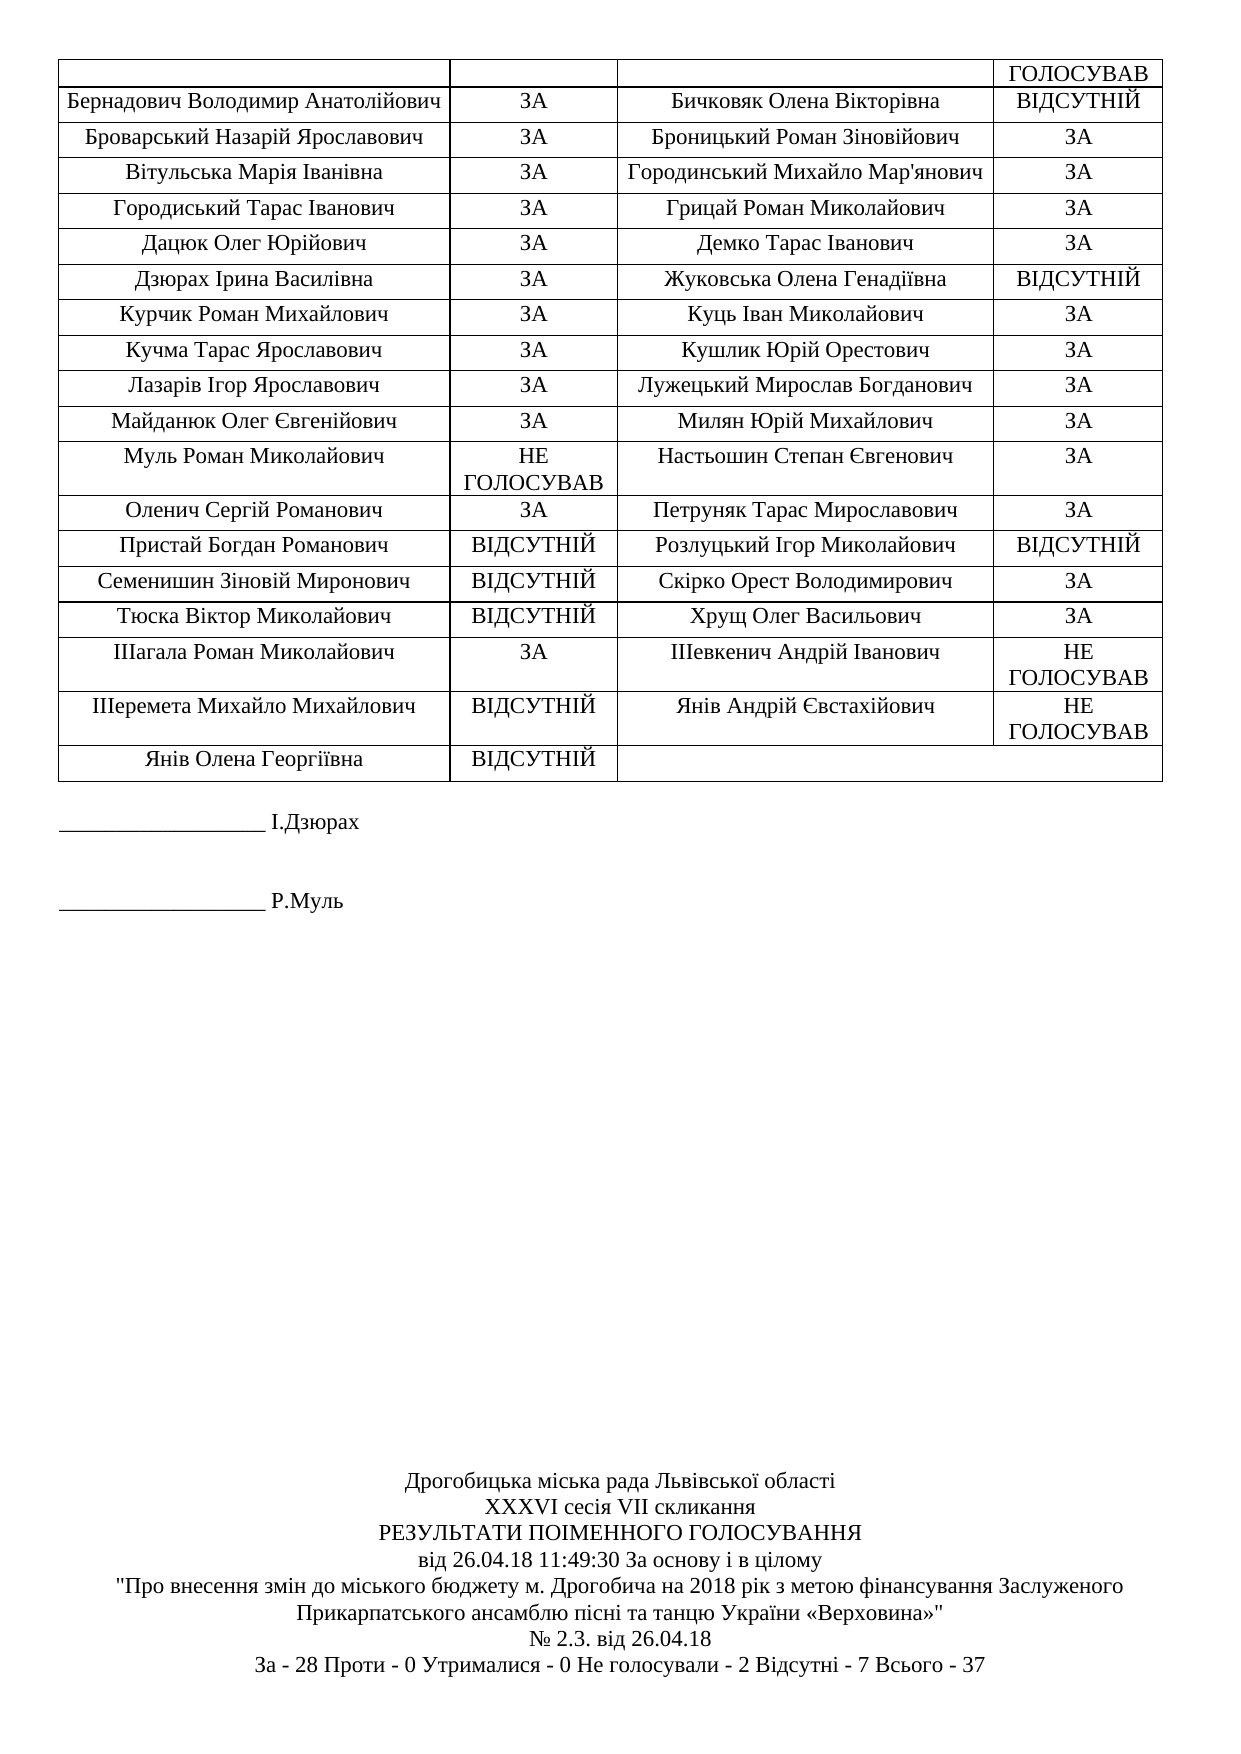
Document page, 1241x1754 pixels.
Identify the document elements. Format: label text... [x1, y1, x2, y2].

table_cell Бернадович Володимир Анатолійович [59, 88, 449, 122]
table_cell Жуковська Олена Генадіївна [618, 265, 993, 299]
table_cell Пристай Богдан Романович [59, 531, 449, 566]
table_cell ЗА [994, 229, 1162, 263]
table_cell НЕ ГОЛОСУВАВ [994, 692, 1162, 744]
table_cell ЗА [451, 407, 617, 441]
table_cell ВІДСУТНІЙ [994, 88, 1162, 122]
table_cell ЗА [994, 336, 1162, 370]
table_cell Лужецький Мирослав Богданович [618, 371, 993, 406]
table_cell ЗА [451, 194, 617, 228]
table_cell ВІДСУТНІЙ [451, 531, 617, 566]
text __________________ Р.Муль [59, 887, 1181, 913]
table_cell ВІДСУТНІЙ [451, 603, 617, 637]
table_cell ВІДСУТНІЙ [994, 265, 1162, 299]
table_cell ЗА [994, 300, 1162, 334]
table_cell Майданюк Олег Євгенійович [59, 407, 449, 441]
table_cell Дацюк Олег Юрійович [59, 229, 449, 263]
table_cell НЕ ГОЛОСУВАВ [994, 638, 1162, 691]
table_cell ЗА [451, 123, 617, 157]
table_cell НЕ ГОЛОСУВАВ [451, 442, 617, 495]
table_cell Городинський Михайло Мар'янович [618, 158, 993, 192]
table_cell ВІДСУТНІЙ [451, 692, 617, 744]
table_cell Дзюрах Ірина Василівна [59, 265, 449, 299]
table_cell Городиський Тарас Іванович [59, 194, 449, 228]
table_cell Вітульська Марія Іванівна [59, 158, 449, 192]
table_cell ЗА [994, 158, 1162, 192]
table_cell Скірко Орест Володимирович [618, 567, 993, 601]
table_cell ЗА [451, 229, 617, 263]
table_cell ЗА [994, 603, 1162, 637]
text Дрогобицька міська рада Львівської області [59, 1467, 1181, 1493]
text від 26.04.18 11:49:30 За основу і в цілому [59, 1546, 1181, 1572]
table_cell ЗА [451, 496, 617, 530]
text XXXVI сесія VII скликання [59, 1493, 1181, 1519]
table_cell ЗА [451, 265, 617, 299]
table_cell Розлуцький Ігор Миколайович [618, 531, 993, 566]
table_cell Янів Андрій Євстахійович [618, 692, 993, 744]
table_header ЗА [451, 60, 617, 86]
table_cell Броварський Назарій Ярославович [59, 123, 449, 157]
table_cell Янів Олена Георгіївна [59, 746, 449, 781]
table_cell ЗА [994, 496, 1162, 530]
table_cell Петруняк Тарас Мирославович [618, 496, 993, 530]
table_cell ЗА [994, 442, 1162, 495]
table_cell Грицай Роман Миколайович [618, 194, 993, 228]
table_cell Милян Юрій Михайлович [618, 407, 993, 441]
text № 2.3. від 26.04.18 [59, 1625, 1181, 1651]
table_cell Муль Роман Миколайович [59, 442, 449, 495]
table_cell Кушлик Юрій Орестович [618, 336, 993, 370]
table_cell ІІІевкенич Андрій Іванович [618, 638, 993, 691]
table_cell Кучма Тарас Ярославович [59, 336, 449, 370]
table_cell ВІДСУТНІЙ [451, 746, 617, 781]
table_cell Демко Тарас Іванович [618, 229, 993, 263]
table_cell Лазарів Ігор Ярославович [59, 371, 449, 406]
table_cell ЗА [994, 371, 1162, 406]
text "Про внесення змін до міського бюджету м. Дрогобича на 2018 рік з метою фінансування Заслуженого Прикарпатського ансамблю пісні та танцю України «Верховина»" [59, 1572, 1181, 1625]
table_cell ЗА [451, 638, 617, 691]
table_cell ВІДСУТНІЙ [451, 567, 617, 601]
table_cell ЗА [451, 300, 617, 334]
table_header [59, 60, 449, 86]
text За - 28 Проти - 0 Утрималися - 0 Не голосували - 2 Відсутні - 7 Всього - 37 [59, 1651, 1181, 1678]
table_cell ЗА [451, 158, 617, 192]
table_cell Хрущ Олег Васильович [618, 603, 993, 637]
table_cell Оленич Сергій Романович [59, 496, 449, 530]
table_cell ЗА [994, 407, 1162, 441]
text РЕЗУЛЬТАТИ ПОІМЕННОГО ГОЛОСУВАННЯ [59, 1519, 1181, 1546]
table_cell ІІІагала Роман Миколайович [59, 638, 449, 691]
table_cell ВІДСУТНІЙ [994, 531, 1162, 566]
table_cell ЗА [451, 371, 617, 406]
table_cell ЗА [994, 567, 1162, 601]
table_cell ЗА [994, 194, 1162, 228]
table_cell Куць Іван Миколайович [618, 300, 993, 334]
table_cell Настьошин Степан Євгенович [618, 442, 993, 495]
table_cell Тюска Віктор Миколайович [59, 603, 449, 637]
table_cell ЗА [451, 88, 617, 122]
table_cell Бичковяк Олена Вікторівна [618, 88, 993, 122]
table_cell ЗА [451, 336, 617, 370]
table_cell ІІІеремета Михайло Михайлович [59, 692, 449, 744]
table_header НЕ ГОЛОСУВАВ [994, 60, 1162, 86]
text __________________ І.Дзюрах [59, 808, 1181, 834]
table_cell ЗА [994, 123, 1162, 157]
table_cell Броницький Роман Зіновійович [618, 123, 993, 157]
table_cell [618, 746, 1162, 781]
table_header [618, 60, 993, 86]
table_cell Семенишин Зіновій Миронович [59, 567, 449, 601]
table_cell Курчик Роман Михайлович [59, 300, 449, 334]
